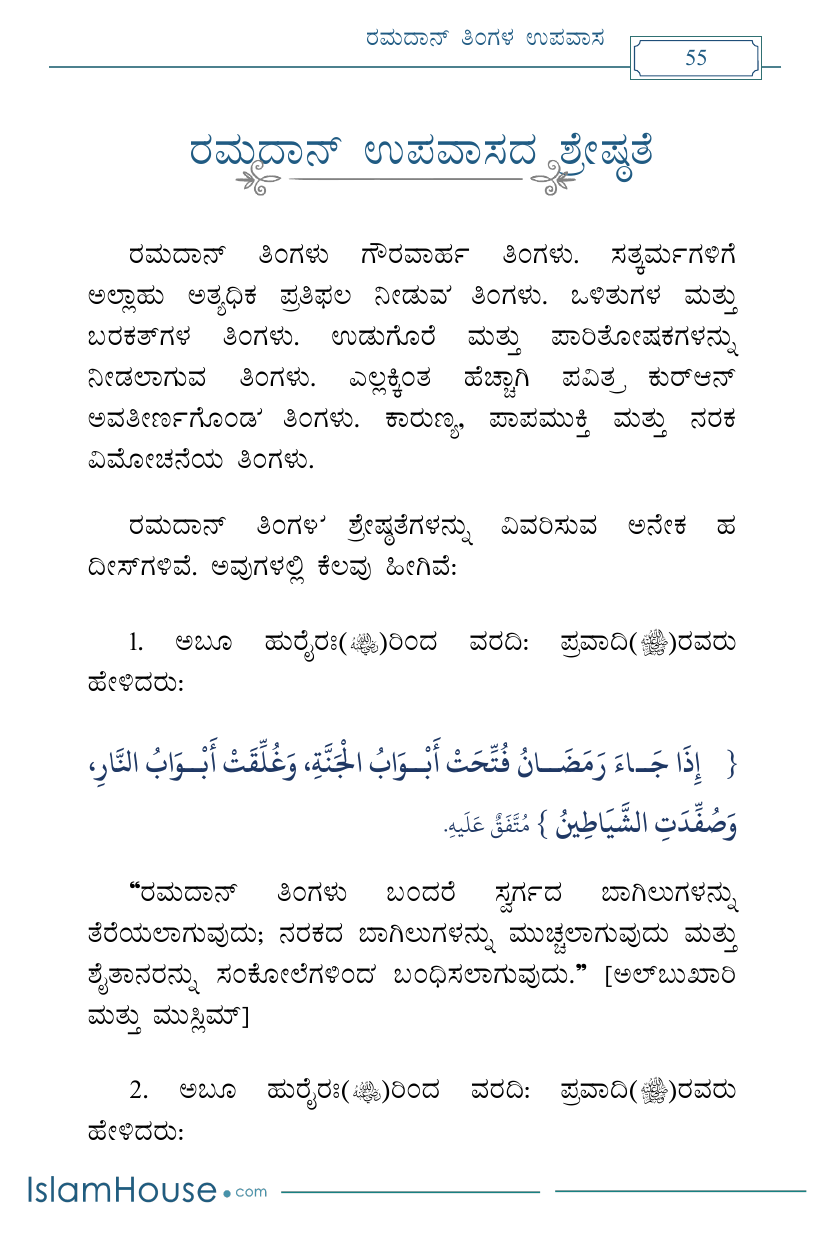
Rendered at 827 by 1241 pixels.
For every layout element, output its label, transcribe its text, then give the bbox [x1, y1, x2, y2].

text gÀªÀÄzÁ£ï wAUÀ¼ÀÄ UËgÀªÁºÀð wAUÀ¼ÀÄ. ¸ÀvÀÌªÀÄðUÀ½UÉ C¯ÁèºÀÄ CvÀå¢üPÀ ¥Àæw¥sÀ® ¤ÃqÀÄªÀ wAUÀ¼ÀÄ. M½vÀÄUÀ¼À ªÀÄvÀÄÛ §gÀPÀvïUÀ¼À wAUÀ¼ÀÄ. GqÀÄUÉÆgÉ ªÀÄvÀÄÛ ¥ÁjvÉÆÃµÀPÀUÀ¼À£ÀÄß ¤ÃqÀ¯ÁUÀÄªÀ wAUÀ¼ÀÄ. J®èQÌAvÀ ºÉZÁÑV ¥À«vÀæ PÀÄgïD£ï CªÀwÃtðUÉÆAqÀ wAUÀ¼ÀÄ. PÁgÀÄtå, ¥Á¥ÀªÀÄÄQÛ ªÀÄvÀÄÛ £ÀgÀPÀ «ªÉÆÃZÀ£ÉAiÀÄ wAUÀ¼ÀÄ. [89, 243, 738, 484]
text 2. C§Æ ºÀÄgÉÊgÀB()jAzÀ ªÀgÀ¢: ¥ÀæªÁ¢()gÀªÀgÀÄ ºÉÃ½zÀgÀÄ: [89, 1070, 738, 1155]
text “gÀªÀÄzÁ£ï wAUÀ¼ÀÄ §AzÀgÉ ¸ÀéUÀðzÀ ¨ÁV®ÄUÀ¼À£ÀÄß vÉgÉAiÀi¯ÁUÀÄªÀÅzÀÄ; £ÀgÀPÀzÀ ¨ÁV®ÄUÀ¼À£ÀÄß ªÀÄÄZÀÑ¯ÁUÀÄªÀÅzÀÄ ªÀÄvÀÄÛ ±ÉÊvÁ£ÀgÀ£ÀÄß ¸ÀAPÉÆÃ¯ÉUÀ½AzÀ §A¢ü¸À¯ÁUÀÄªÀÅzÀÄ.” [C¯ï§ÄSÁj ªÀÄvÀÄÛ ªÀÄÄ¹èªÀiï] [89, 881, 738, 1040]
picture [20, 1171, 541, 1209]
picture [548, 1170, 807, 1208]
text { إِذَا جَاءَ رَمَضَانُ فُتِّحَتْ أَبْوَابُ الْجَنَّةِ، وَغُلِّقَتْ أَبْوَابُ النَّارِ، وَصُفِّدَتِ الشَّيَاطِينُ } مُتَّفَقٌ عَلَيهِ. [89, 737, 738, 852]
text 1. C§Æ ºÀÄgÉÊgÀB()jAzÀ ªÀgÀ¢: ¥ÀæªÁ¢()gÀªÀgÀÄ ºÉÃ½zÀgÀÄ: [89, 621, 738, 706]
text gÀªÀÄzÁ£ï wAUÀ¼À ±ÉæÃµÀ×vÉUÀ¼À£ÀÄß «ªÀj¸ÀÄªÀ C£ÉÃPÀ ºÀ¢Ã¸ïUÀ½ªÉ. CªÀÅUÀ¼À°è PÉ®ªÀÅ »ÃVªÉ: [89, 514, 738, 591]
subtitle gÀªÀÄzÁ£ï G¥ÀªÁ¸ÀzÀ ±ÉæÃµÀ×vÉ [89, 132, 738, 188]
